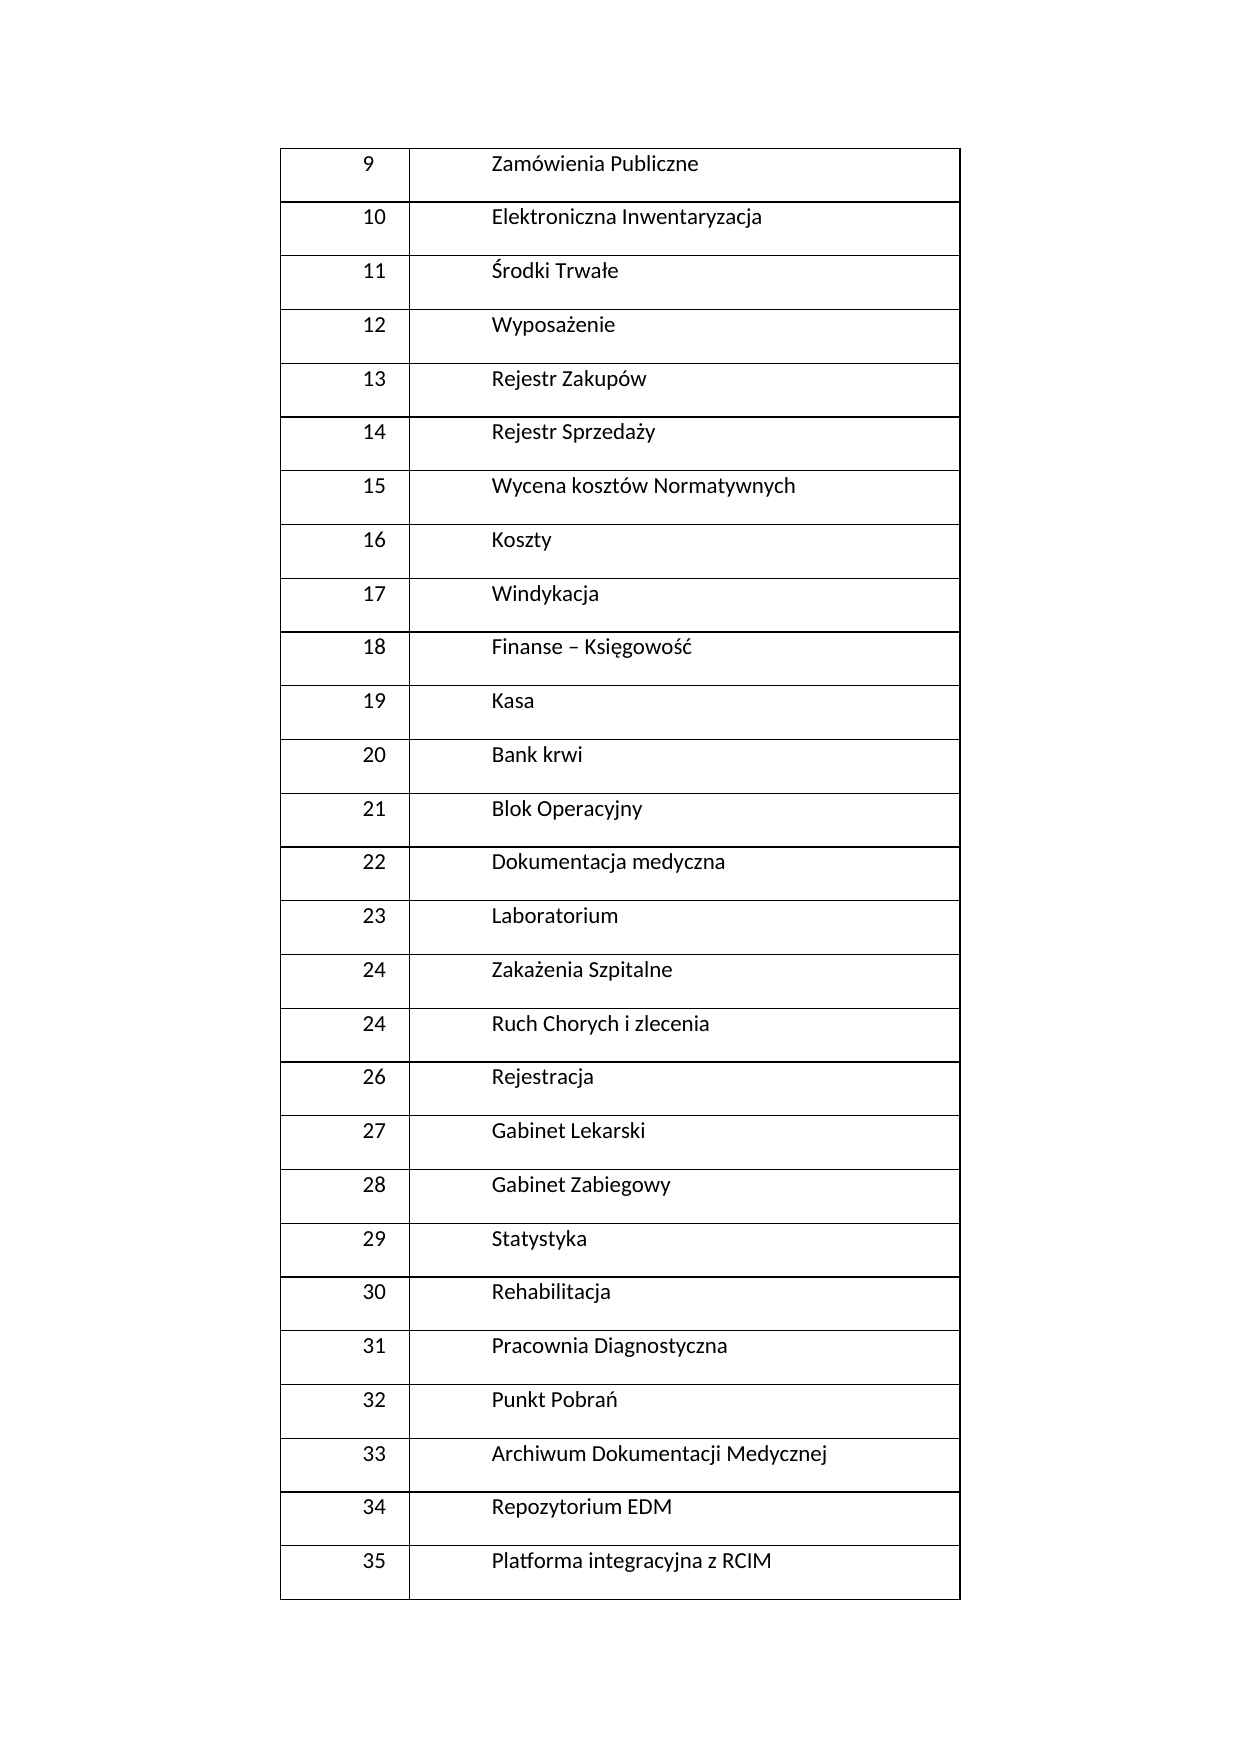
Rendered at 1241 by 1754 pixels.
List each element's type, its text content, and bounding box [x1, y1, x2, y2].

table_cell 19 [281, 686, 409, 739]
table_cell 11 [281, 256, 409, 309]
table_cell 20 [281, 740, 409, 793]
table_cell 26 [281, 1063, 409, 1115]
table_cell 13 [281, 364, 409, 416]
table_cell 14 [281, 418, 409, 470]
table_cell 33 [281, 1439, 409, 1491]
table_cell 21 [281, 794, 409, 846]
table_cell Finanse – Księgowość [410, 633, 959, 685]
table_cell 35 [281, 1546, 409, 1599]
table_cell Rejestr Zakupów [410, 364, 959, 416]
table_cell Zakażenia Szpitalne [410, 955, 959, 1008]
table_cell 9 [281, 149, 409, 201]
table_cell Archiwum Dokumentacji Medycznej [410, 1439, 959, 1491]
table_cell 12 [281, 310, 409, 363]
table_cell Gabinet Zabiegowy [410, 1170, 959, 1223]
table_cell 23 [281, 901, 409, 954]
table_cell 34 [281, 1493, 409, 1545]
table_cell 22 [281, 848, 409, 900]
table_cell Rejestr Sprzedaży [410, 418, 959, 470]
table_cell Ruch Chorych i zlecenia [410, 1009, 959, 1061]
table_cell 10 [281, 203, 409, 255]
table_cell Wycena kosztów Normatywnych [410, 471, 959, 524]
table_cell Laboratorium [410, 901, 959, 954]
table_cell 29 [281, 1224, 409, 1276]
table_cell Pracownia Diagnostyczna [410, 1331, 959, 1384]
table_cell 30 [281, 1278, 409, 1330]
table_cell 24 [281, 955, 409, 1008]
table_cell Platforma integracyjna z RCIM [410, 1546, 959, 1599]
table_cell Bank krwi [410, 740, 959, 793]
table_cell Gabinet Lekarski [410, 1116, 959, 1169]
table_cell Dokumentacja medyczna [410, 848, 959, 900]
table_cell Rehabilitacja [410, 1278, 959, 1330]
table_cell Statystyka [410, 1224, 959, 1276]
table_cell 16 [281, 525, 409, 578]
table_cell 28 [281, 1170, 409, 1223]
table_cell Koszty [410, 525, 959, 578]
table_cell 15 [281, 471, 409, 524]
table_cell Kasa [410, 686, 959, 739]
table_cell 24 [281, 1009, 409, 1061]
table_cell Elektroniczna Inwentaryzacja [410, 203, 959, 255]
table_cell 32 [281, 1385, 409, 1438]
table_cell Windykacja [410, 579, 959, 631]
table_cell Blok Operacyjny [410, 794, 959, 846]
table_cell Środki Trwałe [410, 256, 959, 309]
table_cell Repozytorium EDM [410, 1493, 959, 1545]
table_cell 17 [281, 579, 409, 631]
table_cell Wyposażenie [410, 310, 959, 363]
table_cell Rejestracja [410, 1063, 959, 1115]
table_cell 27 [281, 1116, 409, 1169]
table_cell Punkt Pobrań [410, 1385, 959, 1438]
table_cell 31 [281, 1331, 409, 1384]
table_cell Zamówienia Publiczne [410, 149, 959, 201]
table_cell 18 [281, 633, 409, 685]
